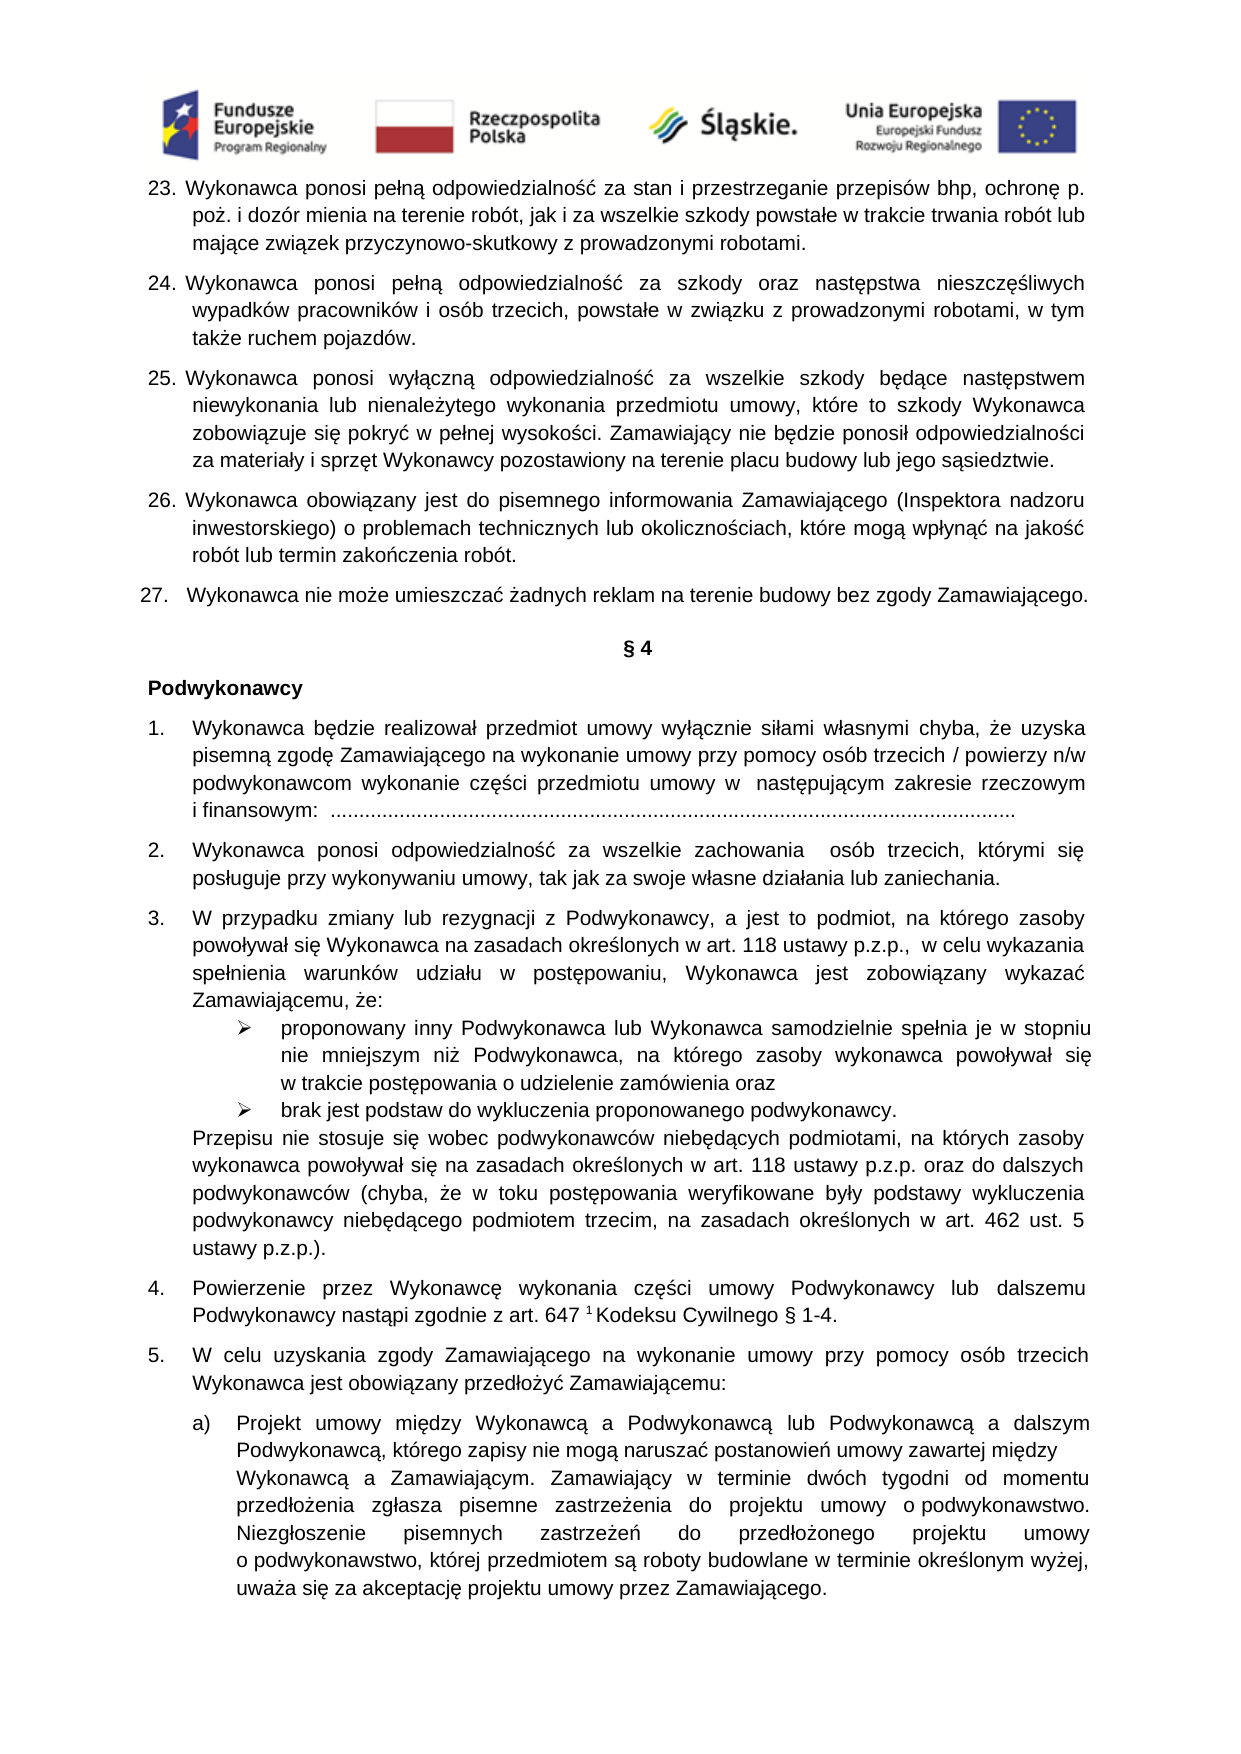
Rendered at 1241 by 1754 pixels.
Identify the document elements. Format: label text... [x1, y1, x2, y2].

list Powierzenie przez Wykonawcę wykonania części umowy Podwykonawcy lub dalszemu Podwykonawcy nastąpi zgodnie z art. 647 1 Kodeksu Cywilnego § 1-4. [148, 1276, 1086, 1327]
list Wykonawca nie może umieszczać żadnych reklam na terenie budowy bez zgody Zamawiającego. [140, 583, 1091, 607]
list Wykonawca ponosi pełną odpowiedzialność za szkody oraz następstwa nieszczęśliwych wypadków pracowników i osób trzecich, powstałe w związku z prowadzonymi robotami, w tym także ruchem pojazdów. [148, 271, 1086, 349]
list Wykonawca ponosi odpowiedzialność za wszelkie zachowania osób trzecich, którymi się posługuje przy wykonywaniu umowy, tak jak za swoje własne działania lub zaniechania. [148, 838, 1086, 889]
text Wykonawcą a Zamawiającym. Zamawiający w terminie dwóch tygodni od momentu przedłożenia zgłasza pisemne zastrzeżenia do projektu umowy o podwykonawstwo. Niezgłoszenie pisemnych zastrzeżeń do przedłożonego projektu umowy o podwykonawstwo, której przedmiotem są roboty budowlane w terminie określonym wyżej, uważa się za akceptację projektu umowy przez Zamawiającego. [236, 1466, 1090, 1600]
list W przypadku zmiany lub rezygnacji z Podwykonawcy, a jest to podmiot, na którego zasoby powoływał się Wykonawca na zasadach określonych w art. 118 ustawy p.z.p., w celu wykazania spełnienia warunków udziału w postępowaniu, Wykonawca jest zobowiązany wykazać Zamawiającemu, że: [148, 906, 1086, 1012]
list Wykonawca ponosi wyłączną odpowiedzialność za wszelkie szkody będące następstwem niewykonania lub nienależytego wykonania przedmiotu umowy, które to szkody Wykonawca zobowiązuje się pokryć w pełnej wysokości. Zamawiający nie będzie ponosił odpowiedzialności za materiały i sprzęt Wykonawcy pozostawiony na terenie placu budowy lub jego sąsiedztwie. [148, 366, 1086, 472]
list Wykonawca będzie realizował przedmiot umowy wyłącznie siłami własnymi chyba, że uzyska pisemną zgodę Zamawiającego na wykonanie umowy przy pomocy osób trzecich / powierzy n/w podwykonawcom wykonanie części przedmiotu umowy w następującym zakresie rzeczowym i finansowym: ....................................................................................................................... [148, 716, 1086, 822]
picture [147, 73, 1093, 176]
list Projekt umowy między Wykonawcą a Podwykonawcą lub Podwykonawcą a dalszym Podwykonawcą, którego zapisy nie mogą naruszać postanowień umowy zawartej między [192, 1411, 1090, 1462]
text Przepisu nie stosuje się wobec podwykonawców niebędących podmiotami, na których zasoby wykonawca powoływał się na zasadach określonych w art. 118 ustawy p.z.p. oraz do dalszych podwykonawców (chyba, że w toku postępowania weryfikowane były podstawy wykluczenia podwykonawcy niebędącego podmiotem trzecim, na zasadach określonych w art. 462 ust. 5 ustawy p.z.p.). [192, 1126, 1086, 1260]
list proponowany inny Podwykonawca lub Wykonawca samodzielnie spełnia je w stopniu nie mniejszym niż Podwykonawca, na którego zasoby wykonawca powoływał się w trakcie postępowania o udzielenie zamówienia oraz [236, 1016, 1093, 1095]
list Wykonawca ponosi pełną odpowiedzialność za stan i przestrzeganie przepisów bhp, ochronę p. poż. i dozór mienia na terenie robót, jak i za wszelkie szkody powstałe w trakcie trwania robót lub mające związek przyczynowo-skutkowy z prowadzonymi robotami. [148, 176, 1086, 254]
text § 4 [185, 636, 1090, 659]
list W celu uzyskania zgody Zamawiającego na wykonanie umowy przy pomocy osób trzecich Wykonawca jest obowiązany przedłożyć Zamawiającemu: [148, 1343, 1090, 1395]
list brak jest podstaw do wykluczenia proponowanego podwykonawcy. [236, 1098, 1093, 1122]
list Wykonawca obowiązany jest do pisemnego informowania Zamawiającego (Inspektora nadzoru inwestorskiego) o problemach technicznych lub okolicznościach, które mogą wpłynąć na jakość robót lub termin zakończenia robót. [148, 488, 1086, 567]
text Podwykonawcy [148, 676, 1053, 699]
